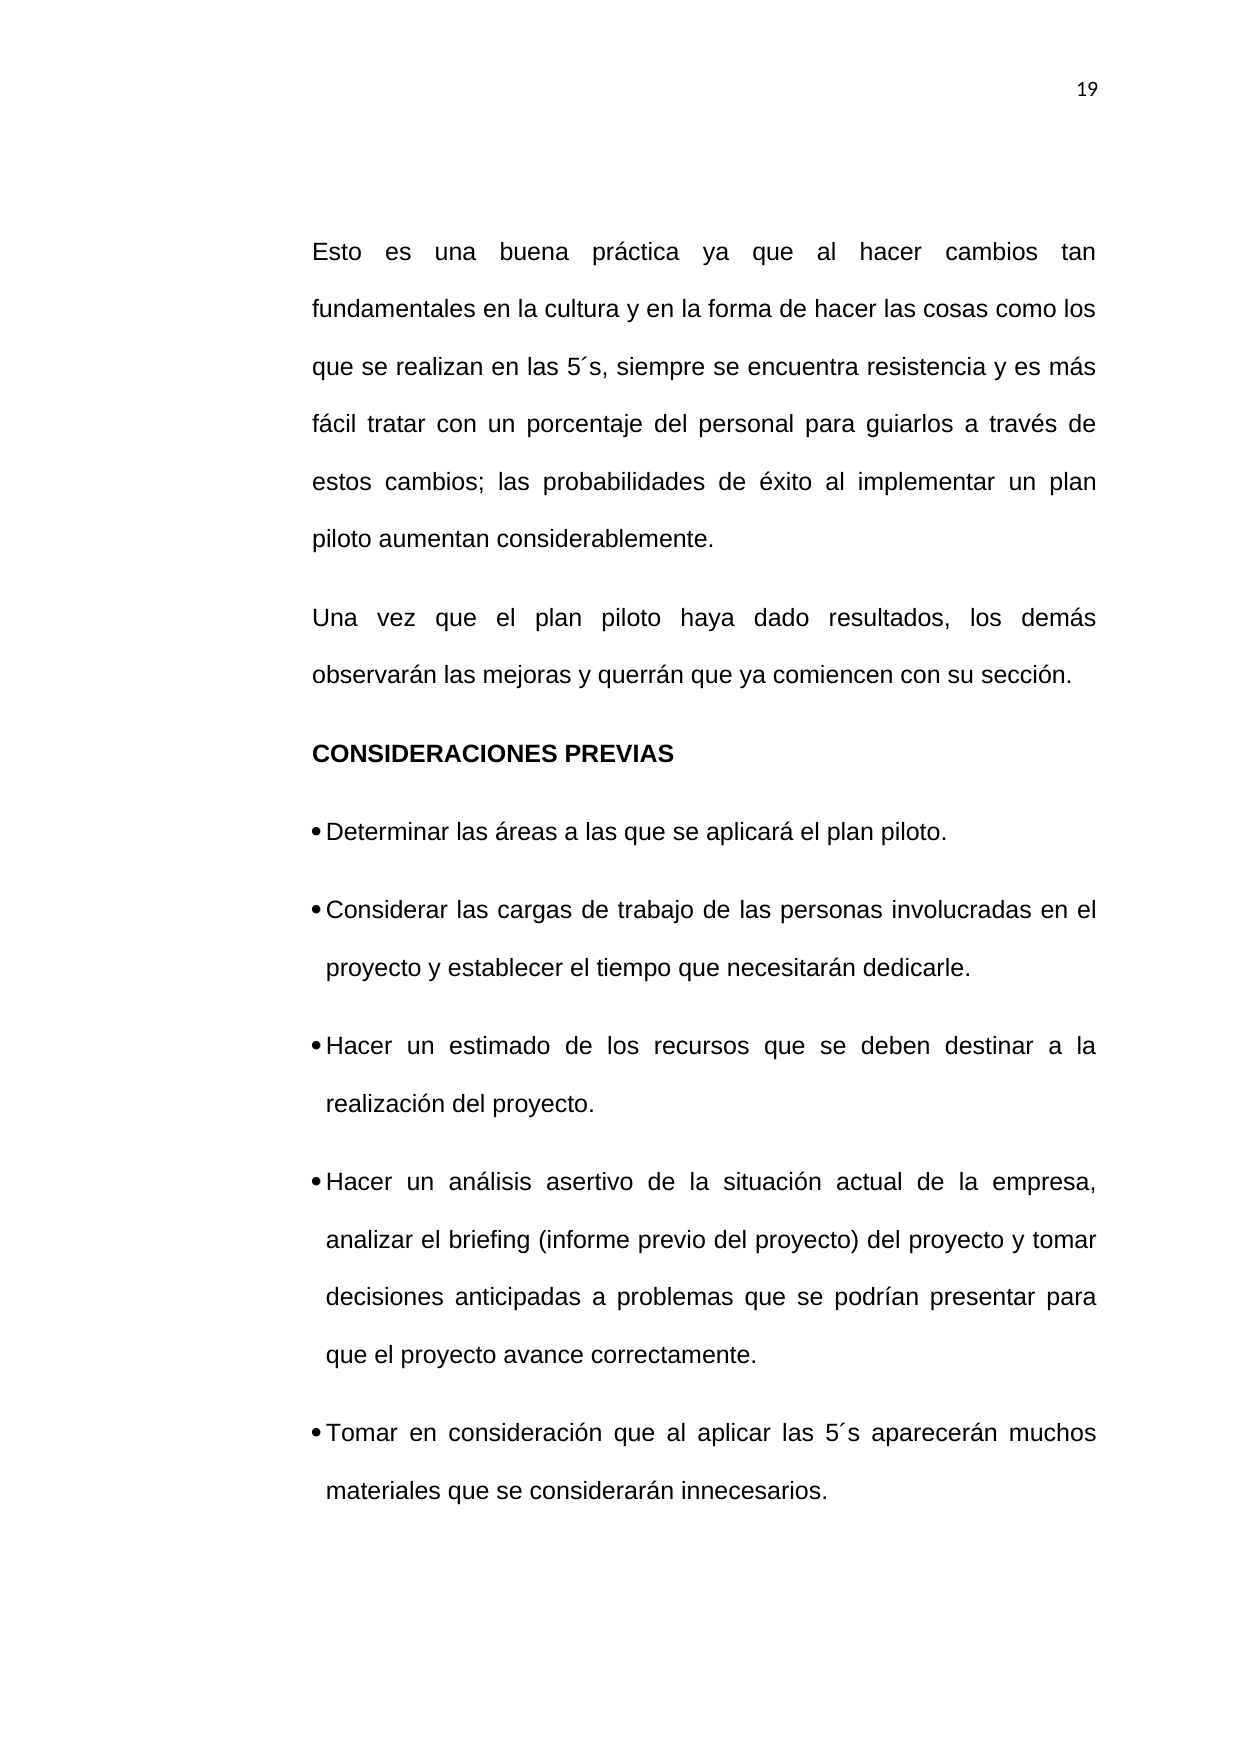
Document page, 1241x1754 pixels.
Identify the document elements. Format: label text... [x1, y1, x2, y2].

text Esto es una buena práctica ya que al hacer cambios tan fundamentales en la cultura y en la forma de hacer las cosas como los que se realizan en las 5´s, siempre se encuentra resistencia y es más fácil tratar con un porcentaje del personal para guiarlos a través de estos cambios; las probabilidades de éxito al implementar un plan piloto aumentan considerablemente. [312, 237, 1098, 553]
list Considerar las cargas de trabajo de las personas involucradas en el proyecto y establecer el tiempo que necesitarán dedicarle. [312, 895, 1098, 982]
list Determinar las áreas a las que se aplicará el plan piloto. [312, 817, 1098, 846]
list Hacer un análisis asertivo de la situación actual de la empresa, analizar el briefing (informe previo del proyecto) del proyecto y tomar decisiones anticipadas a problemas que se podrían presentar para que el proyecto avance correctamente. [312, 1167, 1098, 1369]
text CONSIDERACIONES PREVIAS [312, 738, 1098, 767]
list Tomar en consideración que al aplicar las 5´s aparecerán muchos materiales que se considerarán innecesarios. [312, 1418, 1098, 1504]
list Hacer un estimado de los recursos que se deben destinar a la realización del proyecto. [312, 1031, 1098, 1118]
text Una vez que el plan piloto haya dado resultados, los demás observarán las mejoras y querrán que ya comiencen con su sección. [312, 603, 1098, 689]
